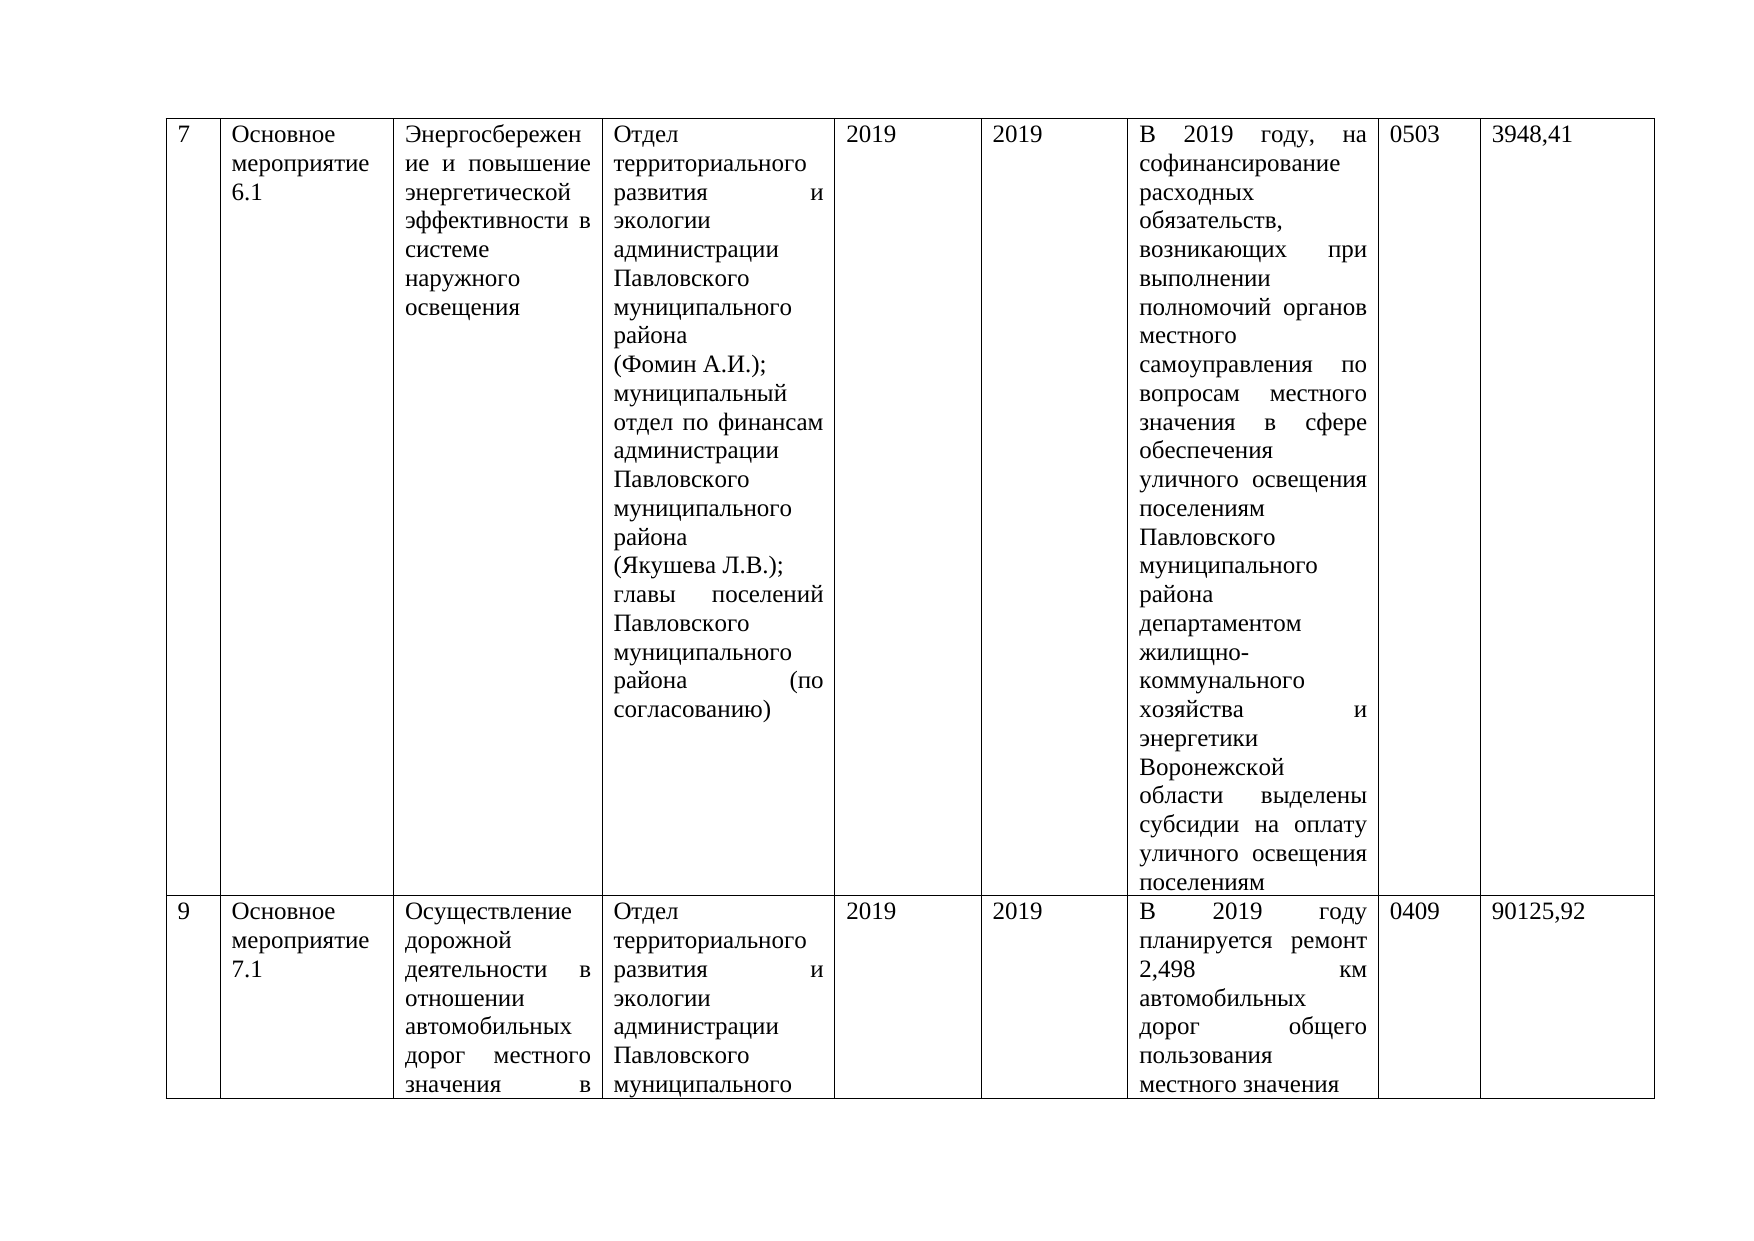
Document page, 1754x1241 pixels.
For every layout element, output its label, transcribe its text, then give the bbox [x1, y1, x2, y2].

table_cell 0503 [1379, 119, 1480, 895]
table_cell Отдел территориального развития и экологии администрации Павловского муниципального района (Фомин А.И.); муниципальный отдел по финансам администрации Павловского муниципального района (Якушева Л.В.); главы поселений Павловского муниципального района (по согласованию) [603, 119, 834, 895]
table_cell 2019 [982, 896, 1127, 1098]
table_cell Энергосбережение и повышение энергетической эффективности в системе наружного освещения [394, 119, 602, 895]
table_cell 0409 [1379, 896, 1480, 1098]
table_cell 9 [167, 896, 220, 1098]
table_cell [1128, 896, 1378, 1098]
table_cell 90125,92 [1481, 896, 1654, 1098]
table_cell Основное мероприятие 6.1 [221, 119, 393, 895]
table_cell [603, 896, 834, 1098]
table_cell 2019 [835, 896, 981, 1098]
table_cell В 2019 году, на софинансирование расходных обязательств, возникающих при выполнении полномочий органов местного самоуправления по вопросам местного значения в сфере обеспечения уличного освещения поселениям Павловского муниципального района департаментом жилищно-коммунального хозяйства и энергетики Воронежской области выделены субсидии на оплату уличного освещения поселениям [1128, 119, 1378, 895]
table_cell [394, 896, 602, 1098]
table_cell 3948,41 [1481, 119, 1654, 895]
table_cell 2019 [982, 119, 1127, 895]
table_cell 2019 [835, 119, 981, 895]
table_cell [221, 896, 393, 1098]
table_cell 7 [167, 119, 220, 895]
